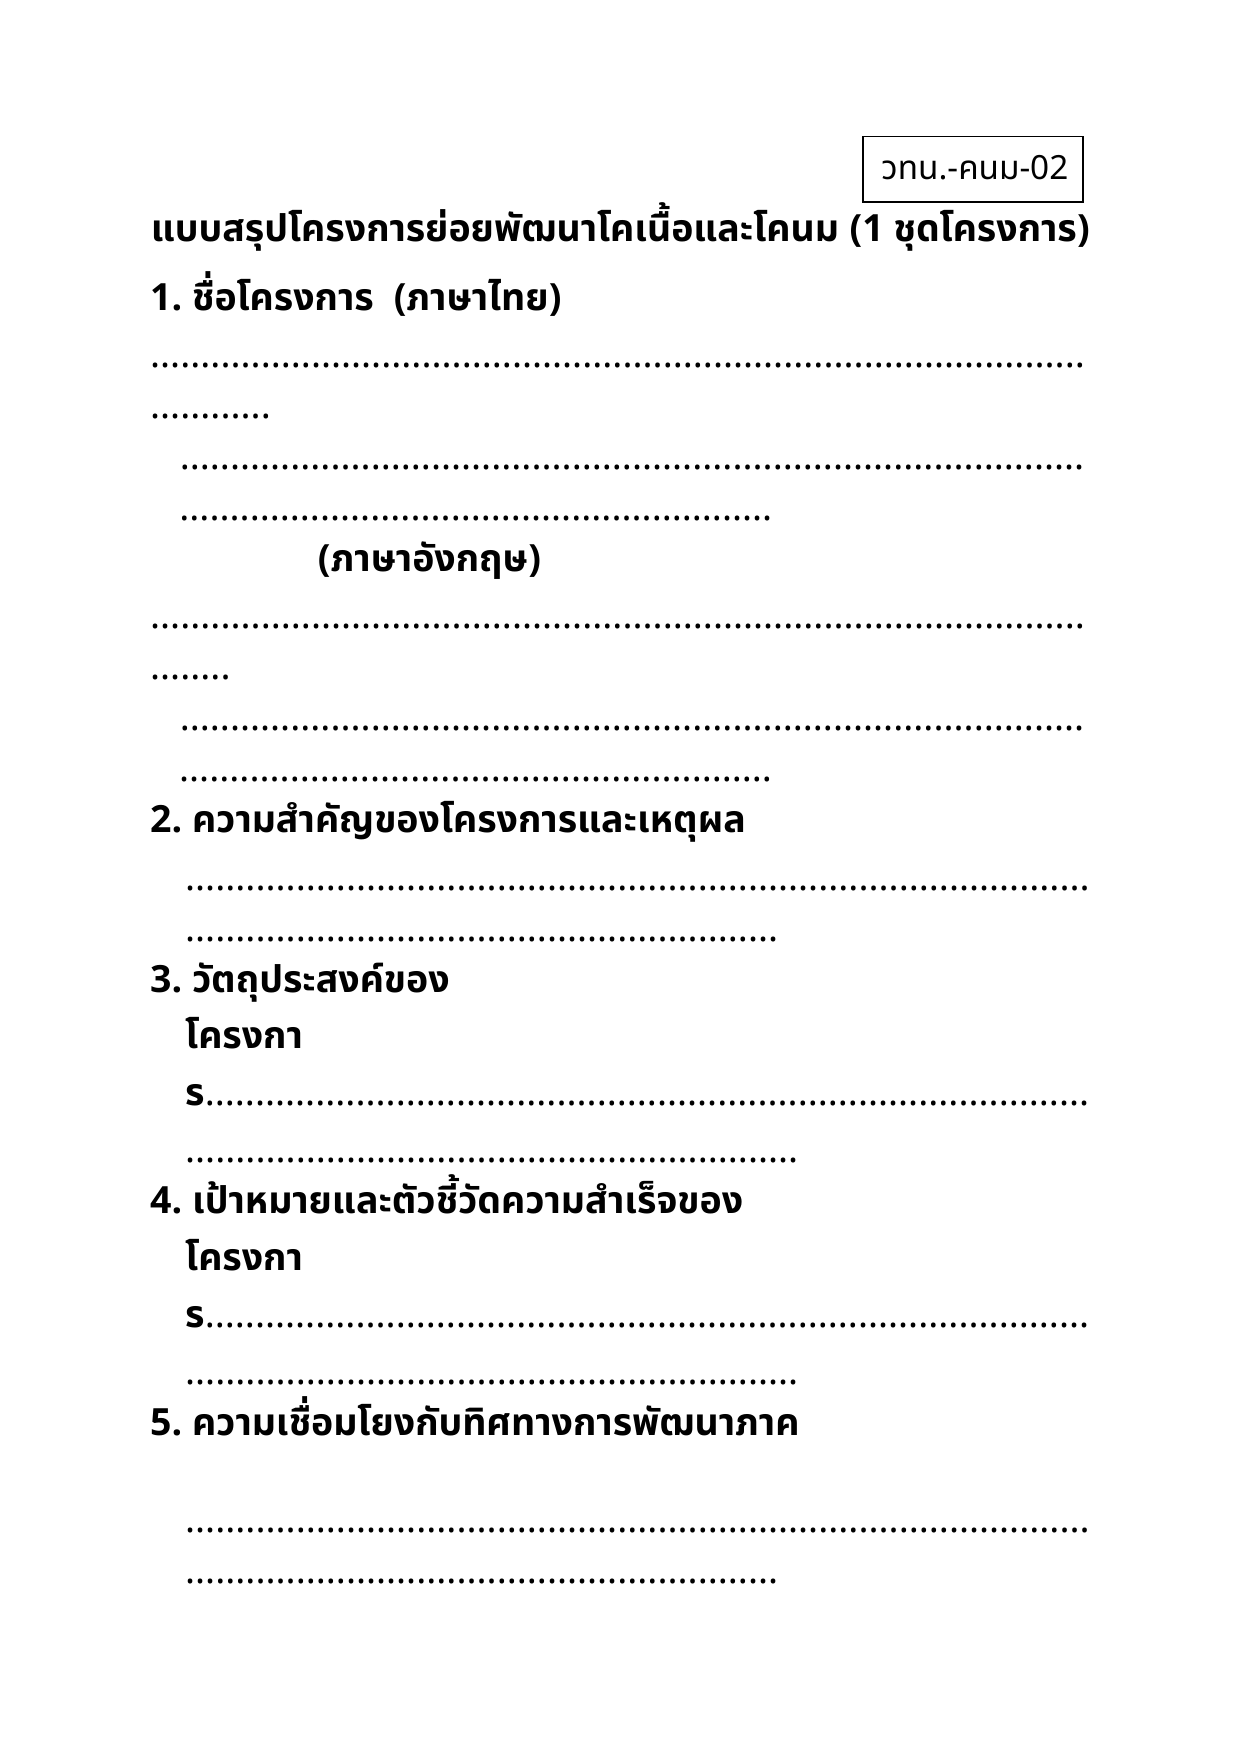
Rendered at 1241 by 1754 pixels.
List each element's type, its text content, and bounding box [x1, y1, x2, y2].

text 2. ความสำคัญของโครงการและเหตุผล ..................................................................................................................................................... [150, 793, 1090, 952]
text แบบสรุปโครงการย่อยพัฒนาโคเนื้อและโคนม (1 ชุดโครงการ) [150, 201, 1090, 258]
text 3. วัตถุประสงค์ของโครงการ..................................................................................................................................................... [150, 952, 1090, 1173]
text 1. ชื่อโครงการ (ภาษาไทย) ......................................................................................................... [150, 271, 1090, 429]
text 4. เป้าหมายและตัวชี้วัดความสำเร็จของโครงการ..................................................................................................................................................... [150, 1173, 1090, 1395]
text 5. ความเชื่อมโยงกับทิศทางการพัฒนาภาค [150, 1395, 1090, 1452]
text (ภาษาอังกฤษ) ..................................................................................................... [150, 532, 1090, 691]
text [150, 1452, 1090, 1594]
